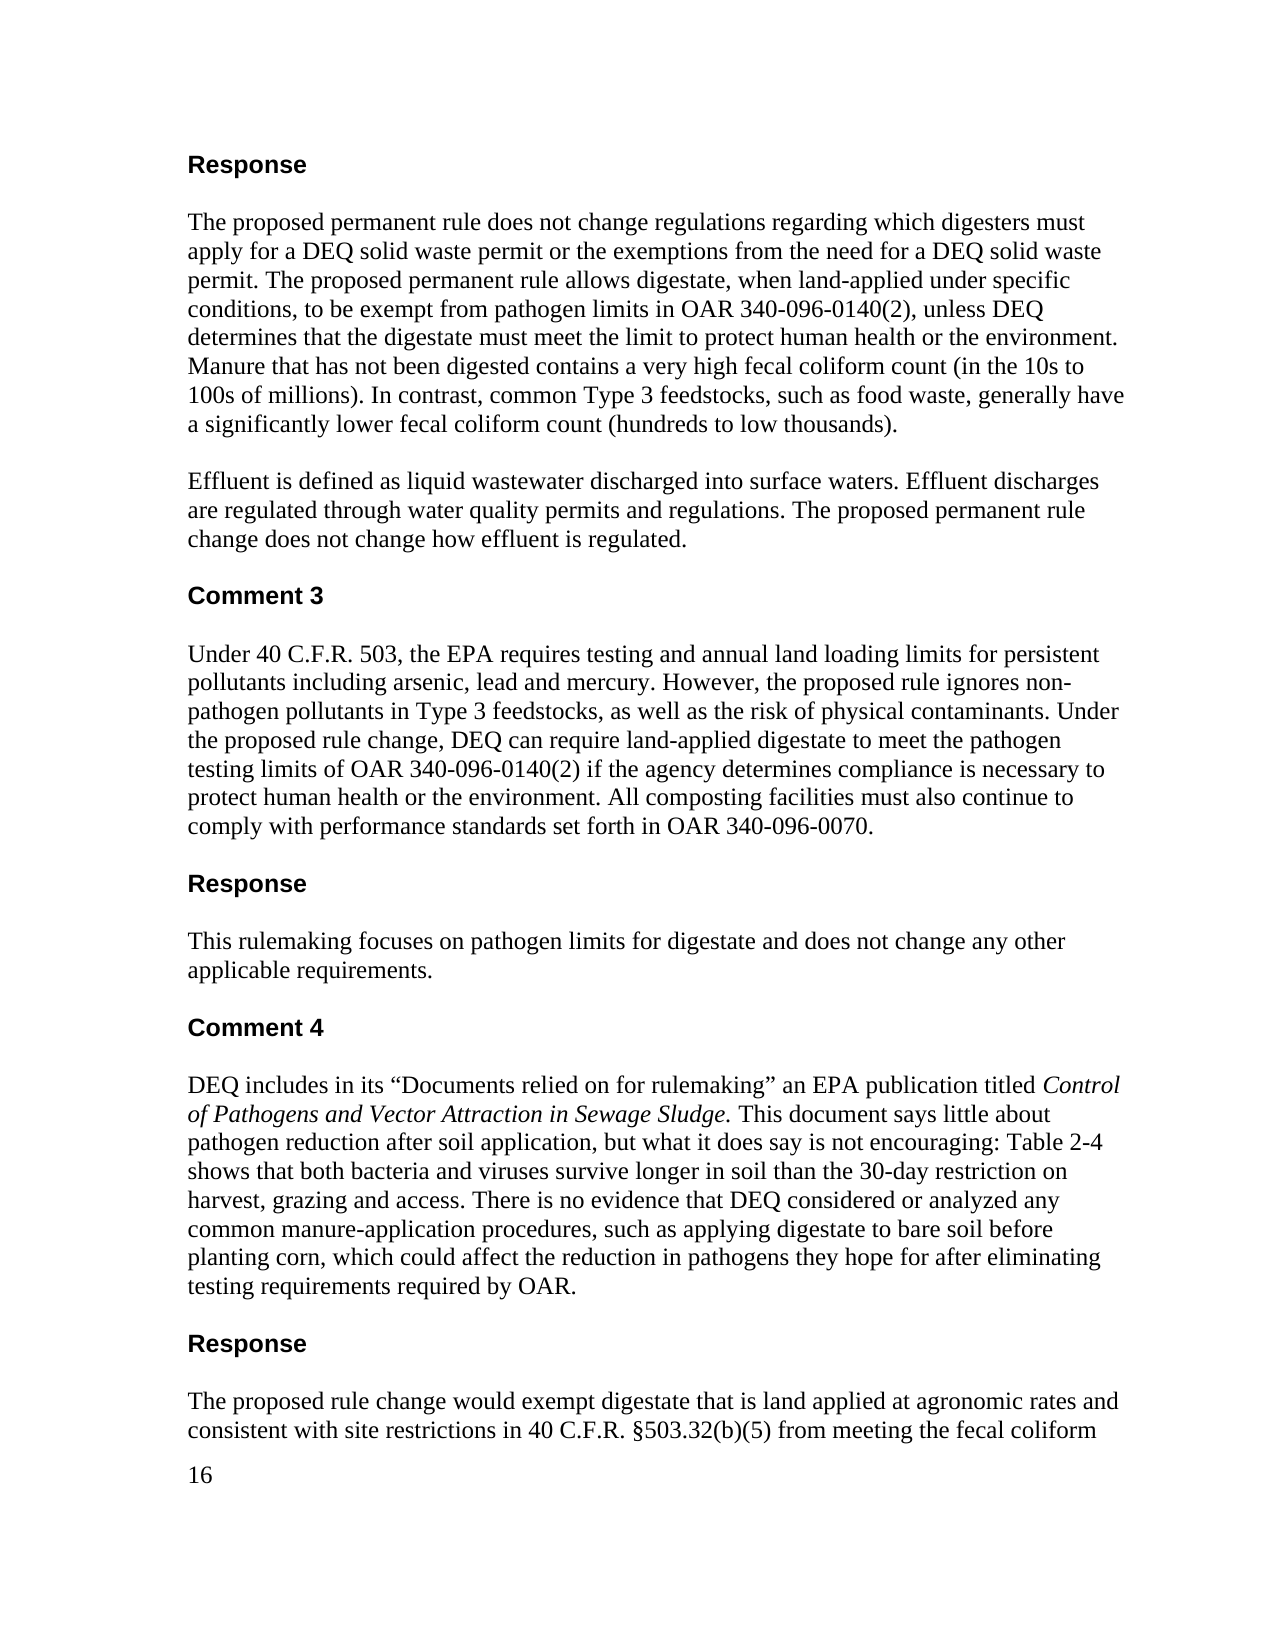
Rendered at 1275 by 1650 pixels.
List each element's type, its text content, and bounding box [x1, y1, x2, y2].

text This rulemaking focuses on pathogen limits for digestate and does not change any other applicable requirements. [187, 926, 1125, 984]
text Under 40 C.F.R. 503, the EPA requires testing and annual land loading limits for persistent pollutants including arsenic, lead and mercury. However, the proposed rule ignores non-pathogen pollutants in Type 3 feedstocks, as well as the risk of physical contaminants. Under the proposed rule change, DEQ can require land-applied digestate to meet the pathogen testing limits of OAR 340-096-0140(2) if the agency determines compliance is necessary to protect human health or the environment. All composting facilities must also continue to comply with performance standards set forth in OAR 340-096-0070. [187, 639, 1125, 840]
text Effluent is defined as liquid wastewater discharged into surface waters. Effluent discharges are regulated through water quality permits and regulations. The proposed permanent rule change does not change how effluent is regulated. [187, 466, 1125, 552]
subtitle Response [187, 869, 1125, 897]
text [187, 1386, 1125, 1444]
subtitle Response [187, 150, 1125, 179]
subtitle Comment 4 [187, 1012, 1125, 1041]
text The proposed permanent rule does not change regulations regarding which digesters must apply for a DEQ solid waste permit or the exemptions from the need for a DEQ solid waste permit. The proposed permanent rule allows digestate, when land-applied under specific conditions, to be exempt from pathogen limits in OAR 340-096-0140(2), unless DEQ determines that the digestate must meet the limit to protect human health or the environment. Manure that has not been digested contains a very high fecal coliform count (in the 10s to 100s of millions). In contrast, common Type 3 feedstocks, such as food waste, generally have a significantly lower fecal coliform count (hundreds to low thousands). [187, 207, 1125, 437]
subtitle Comment 3 [187, 581, 1125, 610]
text DEQ includes in its “Documents relied on for rulemaking” an EPA publication titled Control of Pathogens and Vector Attraction in Sewage Sludge. This document says little about pathogen reduction after soil application, but what it does say is not encouraging: Table 2-4 shows that both bacteria and viruses survive longer in soil than the 30-day restriction on harvest, grazing and access. There is no evidence that DEQ considered or analyzed any common manure-application procedures, such as applying digestate to bare soil before planting corn, which could affect the reduction in pathogens they hope for after eliminating testing requirements required by OAR. [187, 1070, 1125, 1300]
subtitle Response [187, 1329, 1125, 1357]
